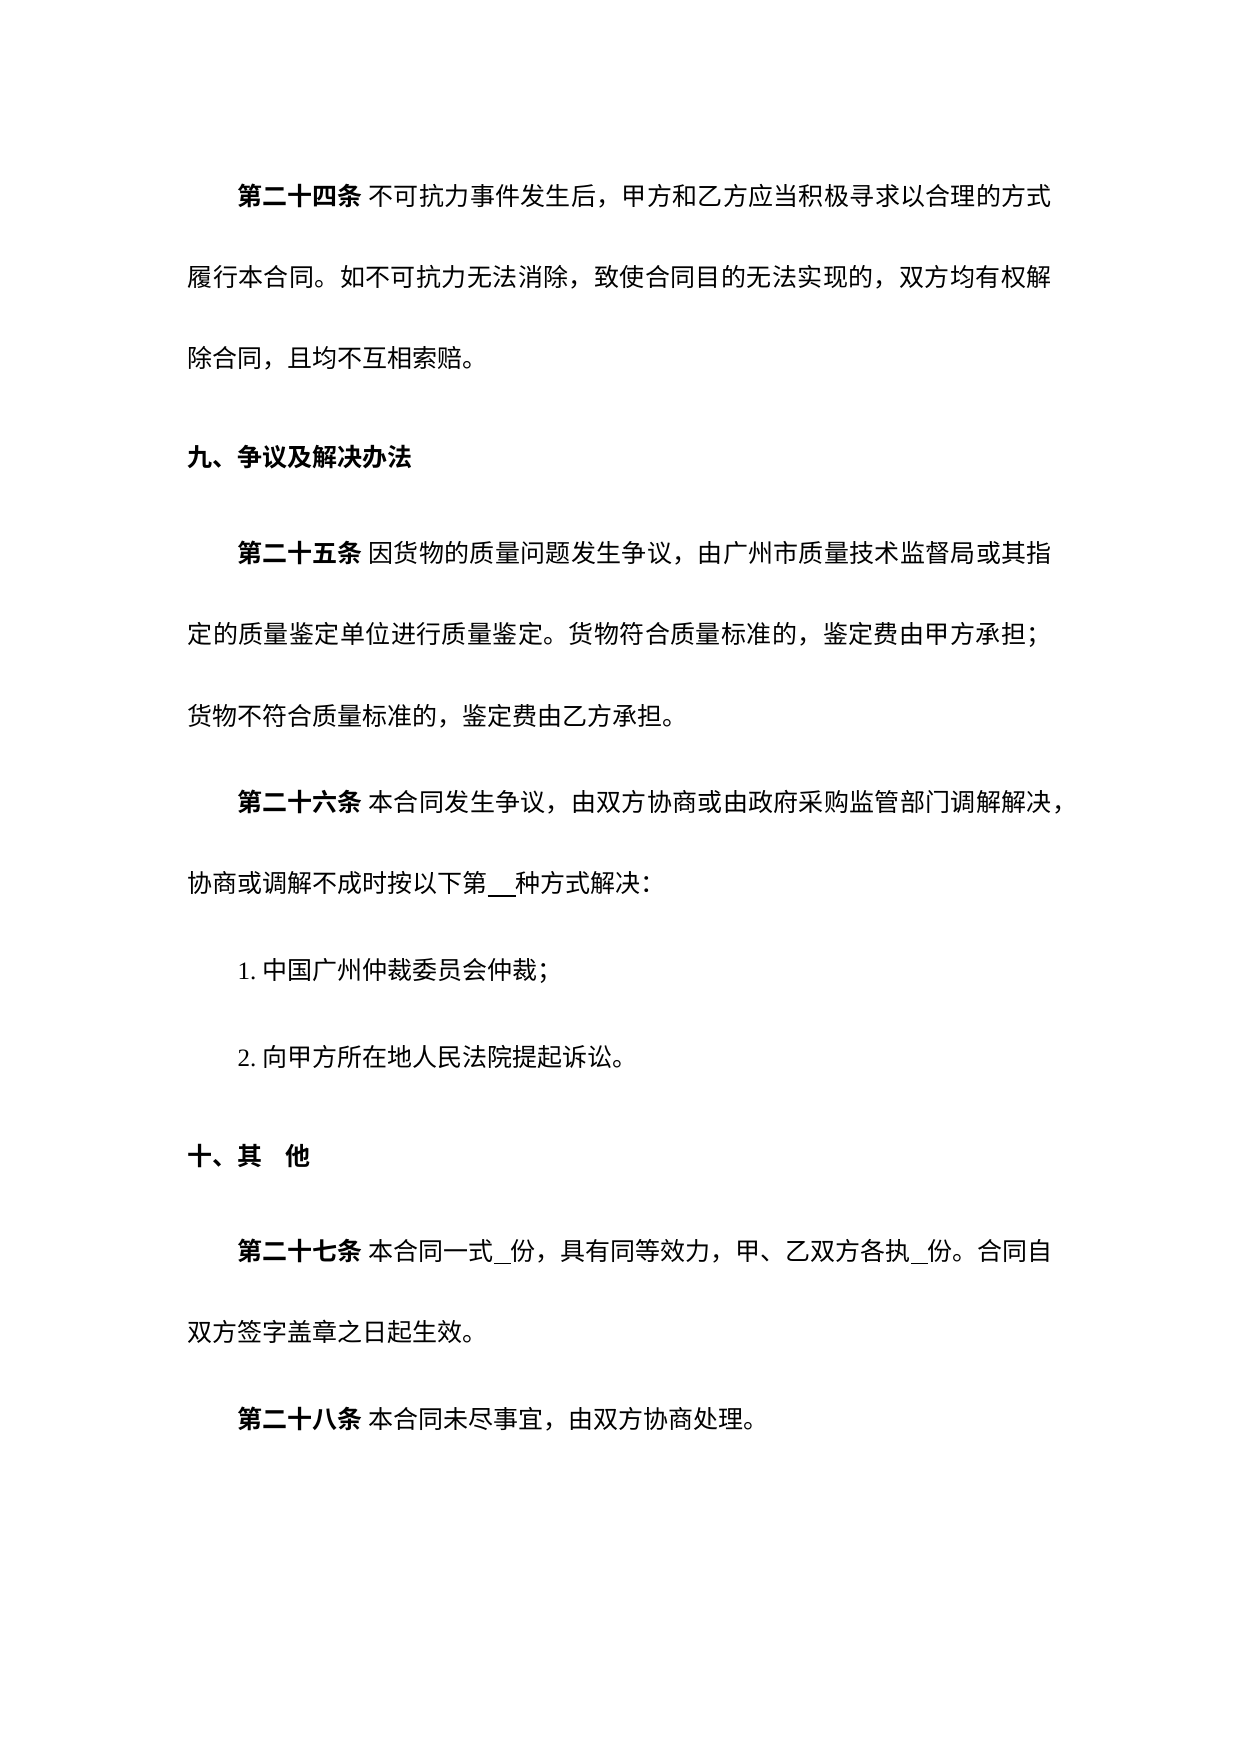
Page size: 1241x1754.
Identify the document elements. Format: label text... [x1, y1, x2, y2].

list 其 他 [187, 1122, 1053, 1187]
list 因货物的质量问题发生争议，由广州市质量技术监督局或其指定的质量鉴定单位进行质量鉴定。货物符合质量标准的，鉴定费由甲方承担；货物不符合质量标准的，鉴定费由乙方承担。 [187, 519, 1053, 747]
list 向甲方所在地人民法院提起诉讼。 [187, 1023, 1053, 1088]
list 本合同未尽事宜，由双方协商处理。 [187, 1385, 1053, 1450]
list 中国广州仲裁委员会仲裁； [187, 936, 1053, 1001]
list 本合同发生争议，由双方协商或由政府采购监管部门调解解决，协商或调解不成时按以下第 种方式解决： [187, 768, 1053, 914]
list 争议及解决办法 [187, 423, 1053, 488]
list 本合同一式 份，具有同等效力，甲、乙双方各执 份。合同自双方签字盖章之日起生效。 [187, 1217, 1053, 1363]
list 不可抗力事件发生后，甲方和乙方应当积极寻求以合理的方式履行本合同。如不可抗力无法消除，致使合同目的无法实现的，双方均有权解除合同，且均不互相索赔。 [187, 162, 1053, 389]
